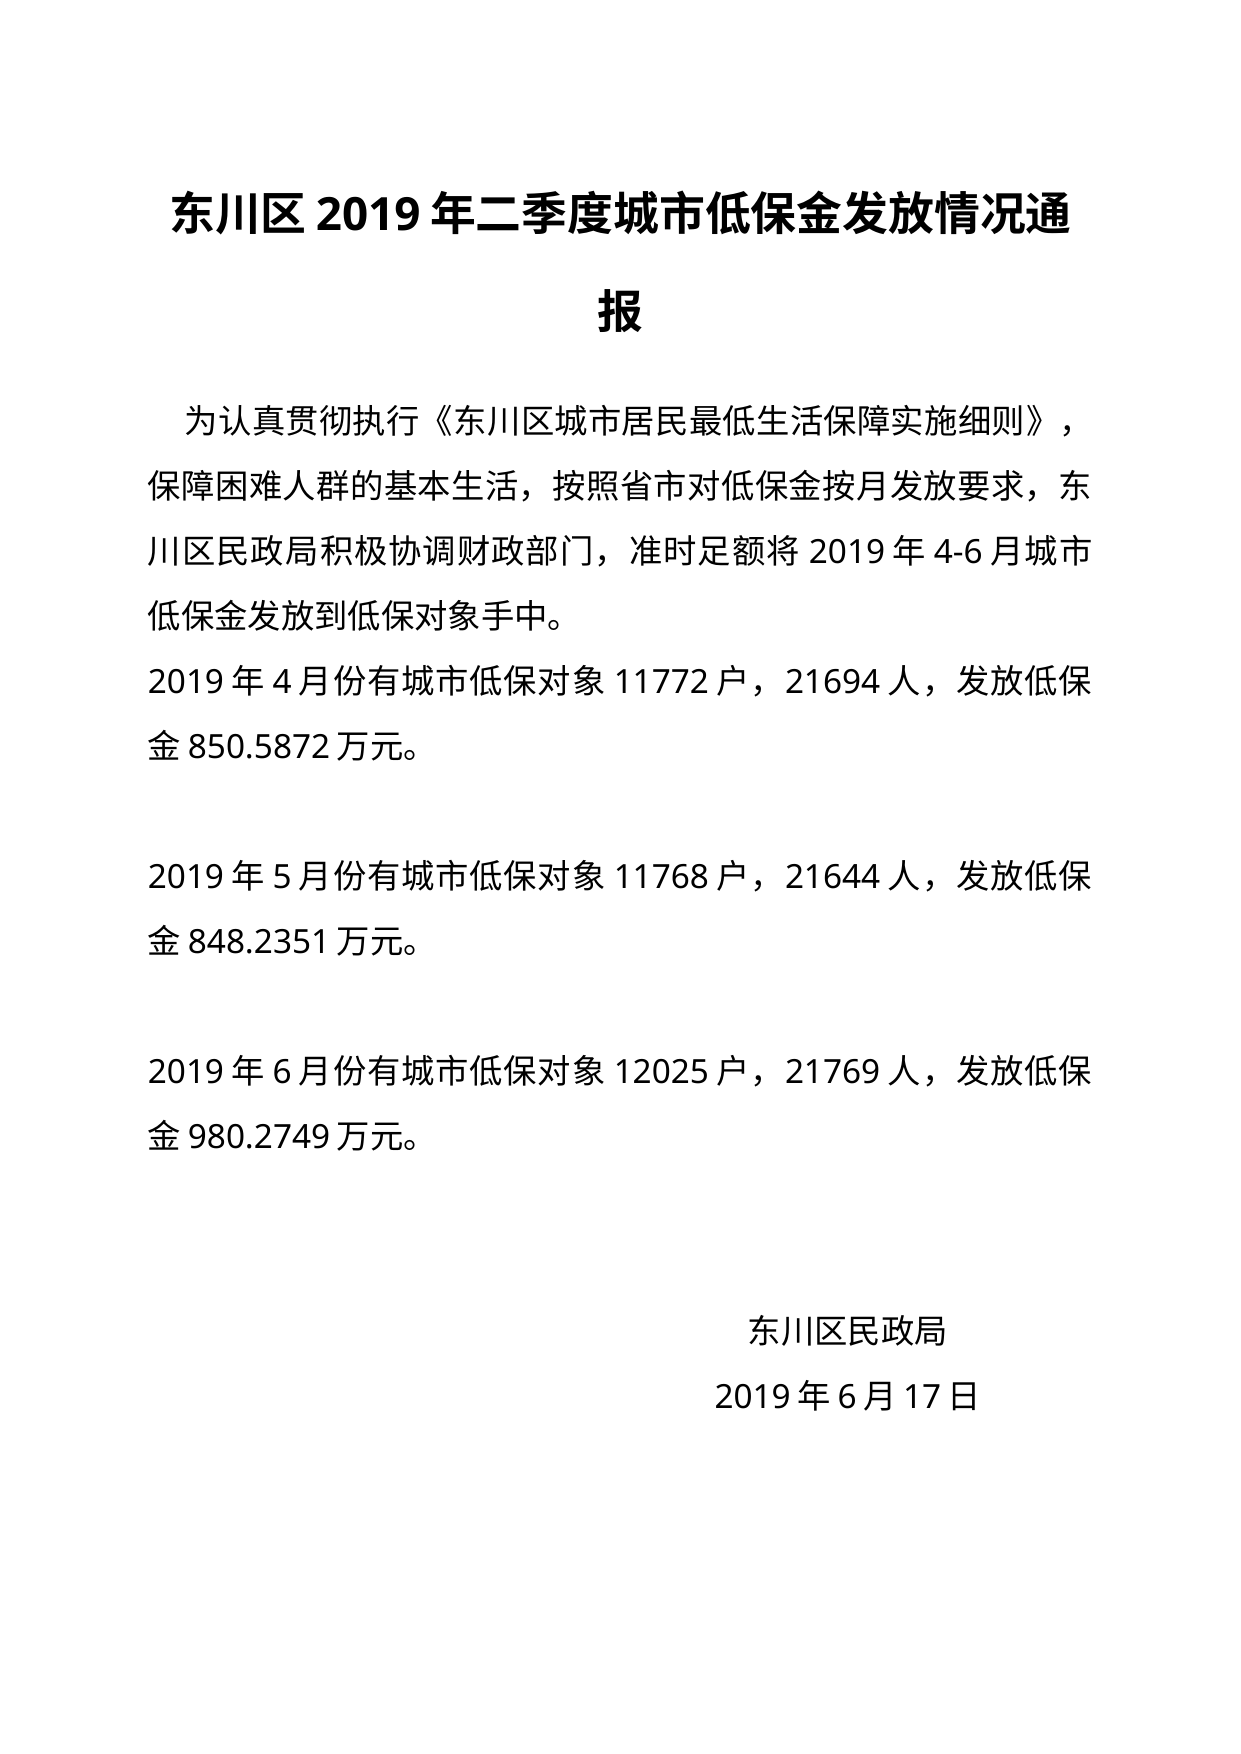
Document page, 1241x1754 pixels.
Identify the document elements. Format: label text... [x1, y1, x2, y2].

text 东川区2019年二季度城市低保金发放情况通报 [148, 162, 1093, 357]
text 为认真贯彻执行《东川区城市居民最低生活保障实施细则》，保障困难人群的基本生活，按照省市对低保金按月发放要求，东川区民政局积极协调财政部门，准时足额将2019年4-6月城市低保金发放到低保对象手中。 2019年4月份有城市低保对象11772户，21694人，发放低保金850.5872万元。 [148, 386, 1093, 776]
text 东川区民政局 [148, 1296, 1093, 1361]
text 2019年6月份有城市低保对象12025户，21769人，发放低保金980.2749万元。 [148, 1036, 1093, 1166]
text 2019年5月份有城市低保对象11768户，21644人，发放低保金848.2351万元。 [148, 841, 1093, 971]
text 2019年6月17日 [148, 1361, 1093, 1426]
